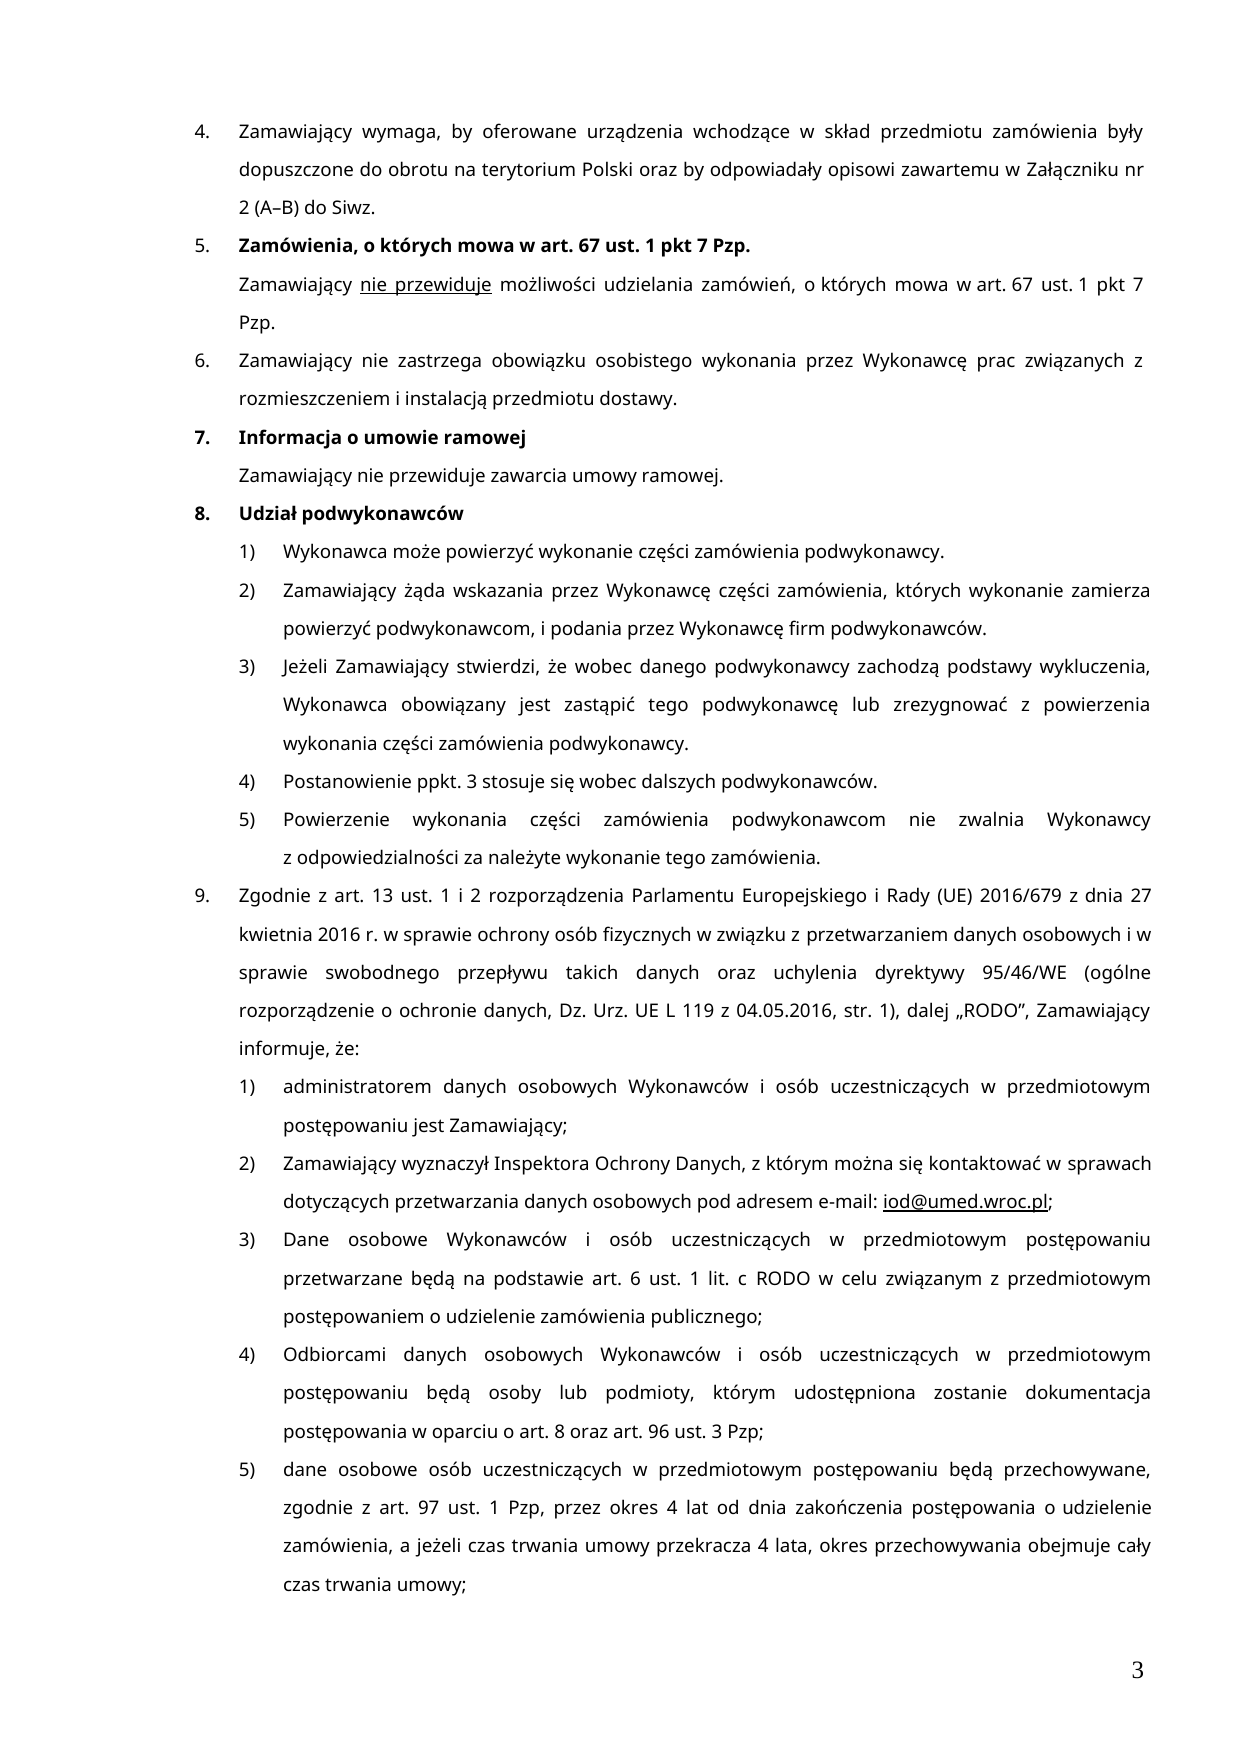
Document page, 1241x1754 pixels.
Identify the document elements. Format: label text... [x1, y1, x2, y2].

list Zamawiający wyznaczył Inspektora Ochrony Danych, z którym można się kontaktować w sprawach dotyczących przetwarzania danych osobowych pod adresem e-mail: iod@umed.wroc.pl; [239, 1150, 1152, 1214]
list Zamówienia, o których mowa w art. 67 ust. 1 pkt 7 Pzp. [194, 233, 1144, 258]
list Zamawiający żąda wskazania przez Wykonawcę części zamówienia, których wykonanie zamierza powierzyć podwykonawcom, i podania przez Wykonawcę firm podwykonawców. [239, 577, 1152, 641]
list Informacja o umowie ramowej [194, 424, 1144, 449]
list administratorem danych osobowych Wykonawców i osób uczestniczących w przedmiotowym postępowaniu jest Zamawiający; [239, 1074, 1152, 1138]
list Zamawiający wymaga, by oferowane urządzenia wchodzące w skład przedmiotu zamówienia były dopuszczone do obrotu na terytorium Polski oraz by odpowiadały opisowi zawartemu w Załączniku nr 2 (A–B) do Siwz. [194, 118, 1144, 220]
list Dane osobowe Wykonawców i osób uczestniczących w przedmiotowym postępowaniu przetwarzane będą na podstawie art. 6 ust. 1 lit. c RODO w celu związanym z przedmiotowym postępowaniem o udzielenie zamówienia publicznego; [239, 1227, 1152, 1329]
list Zamawiający nie zastrzega obowiązku osobistego wykonania przez Wykonawcę prac związanych z rozmieszczeniem i instalacją przedmiotu dostawy. [194, 347, 1144, 411]
text Zamawiający nie przewiduje zawarcia umowy ramowej. [239, 462, 1144, 488]
list Wykonawca może powierzyć wykonanie części zamówienia podwykonawcy. [239, 539, 1152, 564]
list Odbiorcami danych osobowych Wykonawców i osób uczestniczących w przedmiotowym postępowaniu będą osoby lub podmioty, którym udostępniona zostanie dokumentacja postępowania w oparciu o art. 8 oraz art. 96 ust. 3 Pzp; [239, 1341, 1152, 1443]
list Zgodnie z art. 13 ust. 1 i 2 rozporządzenia Parlamentu Europejskiego i Rady (UE) 2016/679 z dnia 27 kwietnia 2016 r. w sprawie ochrony osób fizycznych w związku z przetwarzaniem danych osobowych i w sprawie swobodnego przepływu takich danych oraz uchylenia dyrektywy 95/46/WE (ogólne rozporządzenie o ochronie danych, Dz. Urz. UE L 119 z 04.05.2016, str. 1), dalej „RODO”, Zamawiający informuje, że: [194, 883, 1152, 1061]
list Powierzenie wykonania części zamówienia podwykonawcom nie zwalnia Wykonawcy z odpowiedzialności za należyte wykonanie tego zamówienia. [239, 806, 1152, 870]
list dane osobowe osób uczestniczących w przedmiotowym postępowaniu będą przechowywane, zgodnie z art. 97 ust. 1 Pzp, przez okres 4 lat od dnia zakończenia postępowania o udzielenie zamówienia, a jeżeli czas trwania umowy przekracza 4 lata, okres przechowywania obejmuje cały czas trwania umowy; [239, 1456, 1152, 1596]
list Postanowienie ppkt. 3 stosuje się wobec dalszych podwykonawców. [239, 768, 1152, 793]
text Zamawiający nie przewiduje możliwości udzielania zamówień, o których mowa w art. 67 ust. 1 pkt 7 Pzp. [239, 271, 1144, 335]
list Jeżeli Zamawiający stwierdzi, że wobec danego podwykonawcy zachodzą podstawy wykluczenia, Wykonawca obowiązany jest zastąpić tego podwykonawcę lub zrezygnować z powierzenia wykonania części zamówienia podwykonawcy. [239, 653, 1152, 755]
list Udział podwykonawców [194, 500, 1095, 526]
